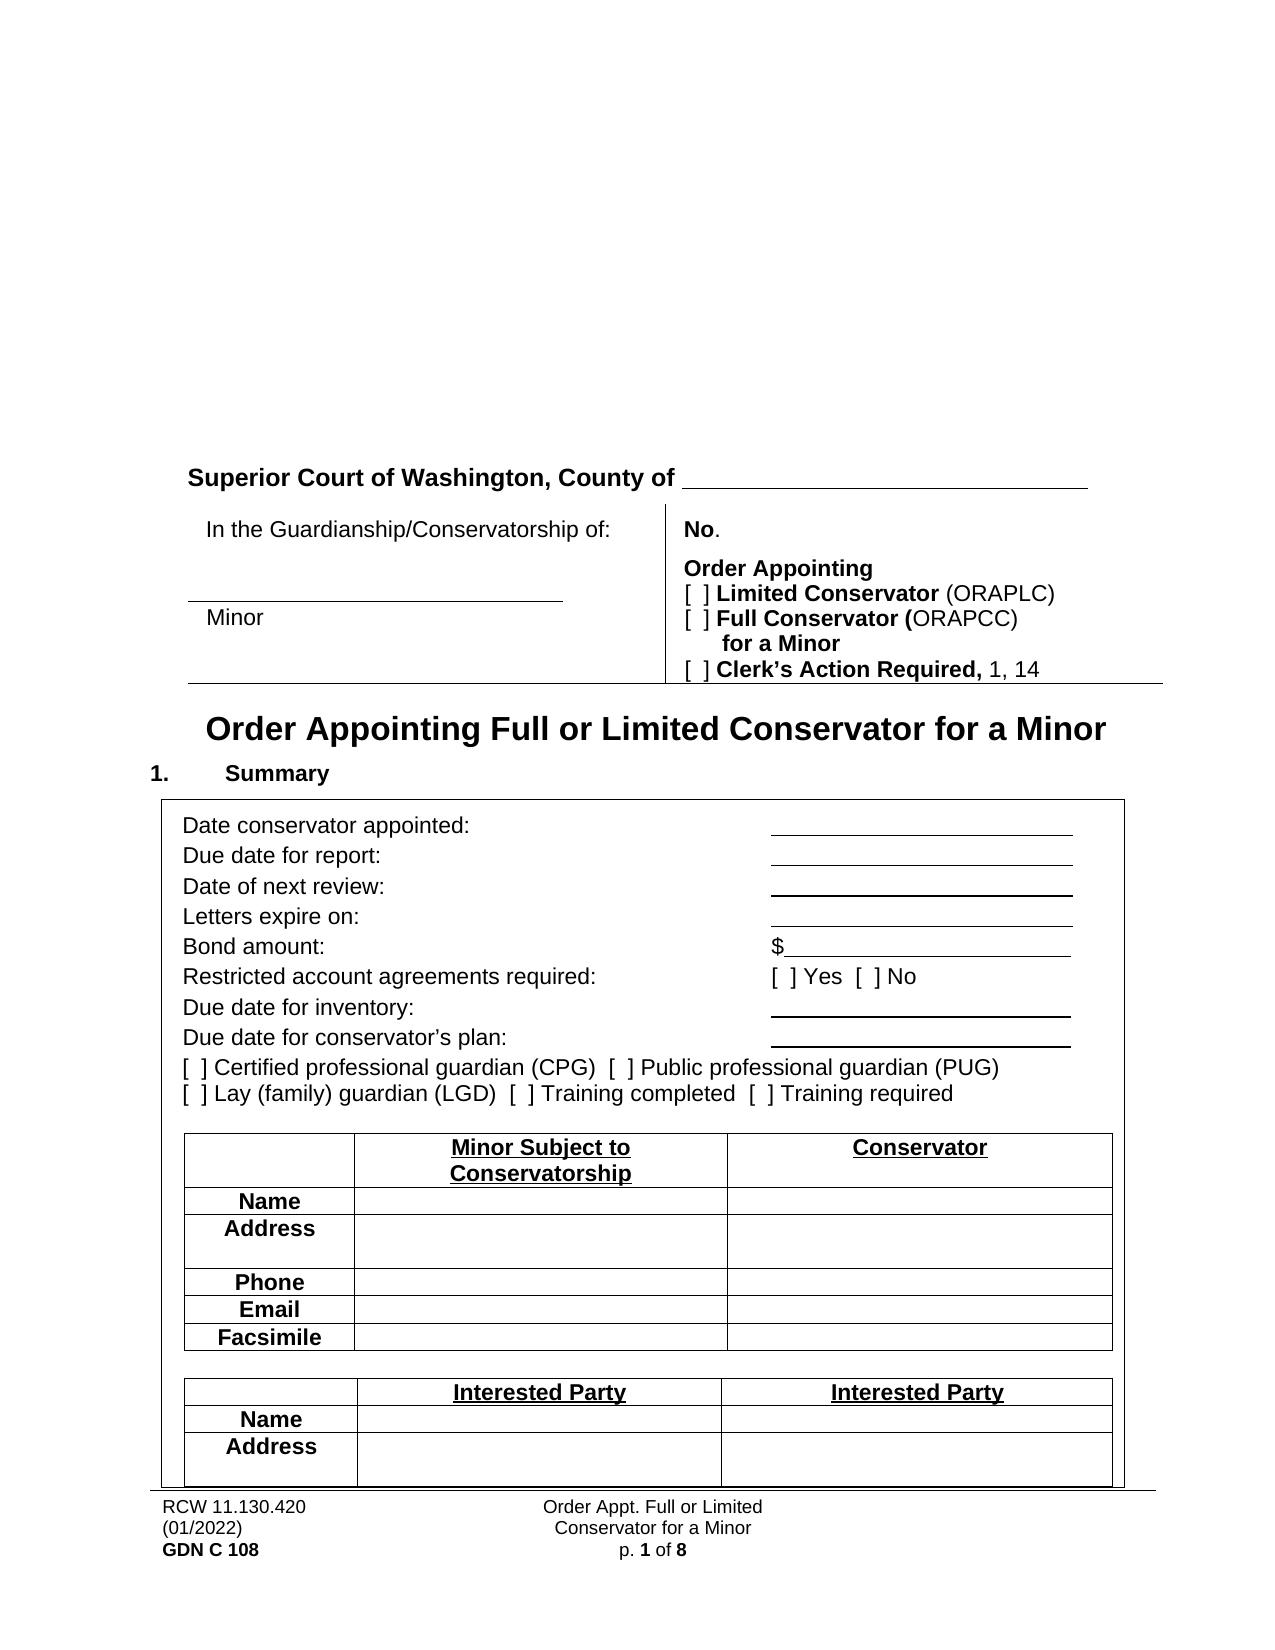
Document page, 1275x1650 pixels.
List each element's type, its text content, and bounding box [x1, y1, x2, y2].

table_header In the Guardianship/Conservatorship of: Minor [188, 504, 665, 683]
text Superior Cour of Washingon, Couny of [150, 462, 1125, 491]
text Order Appointing Full or Limited Conservator for a Minor [187, 709, 1125, 747]
list Summary [150, 760, 1125, 786]
table_header No. Order Appointing [ ] Limited Conservator (ORAPLC) [ ] Full Conservator (ORAPCC) for a Minor [ ] Clerk’s Action Required, 1, 14 [666, 504, 1162, 683]
